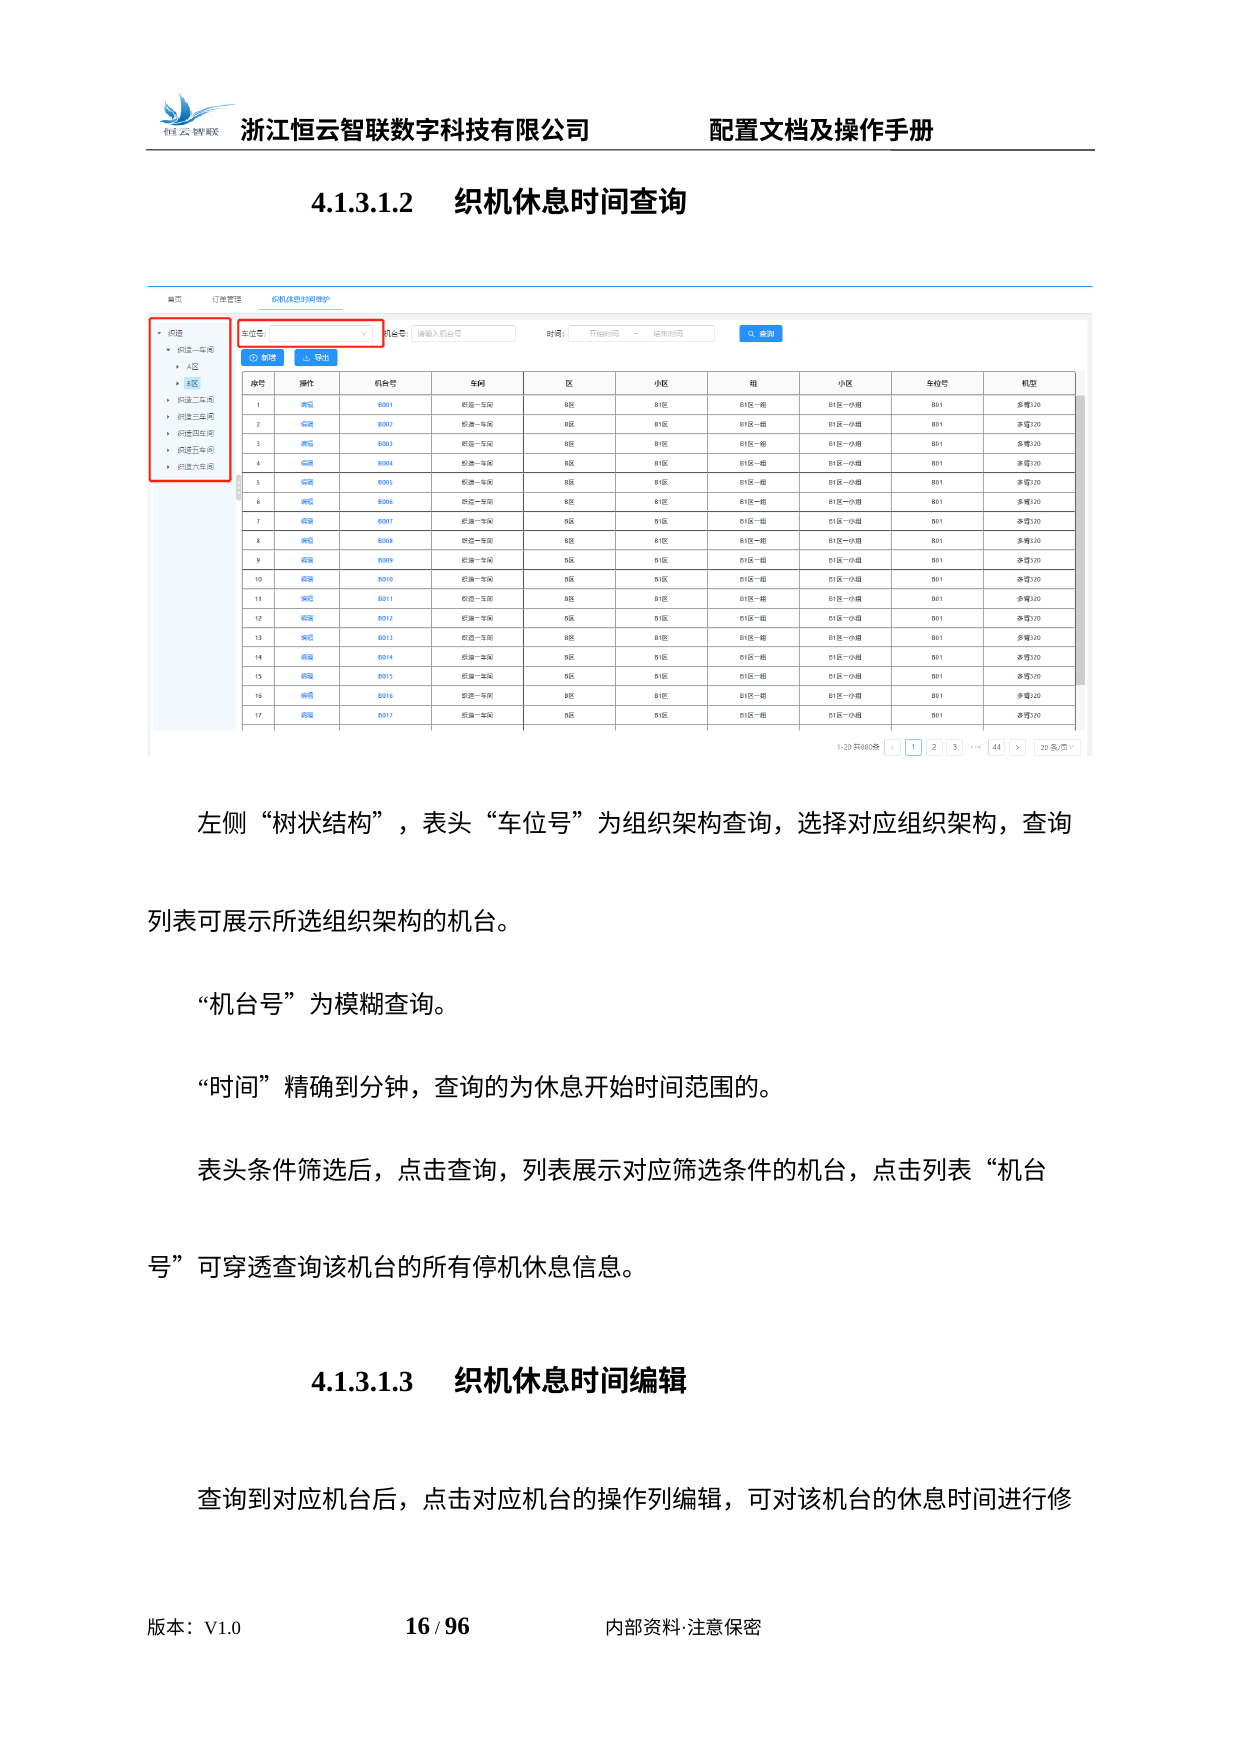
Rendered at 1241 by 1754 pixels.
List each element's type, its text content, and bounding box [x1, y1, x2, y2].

text “机台号”为模糊查询。 [148, 970, 1092, 1035]
text “时间”精确到分钟，查询的为休息开始时间范围的。 [148, 1053, 1092, 1118]
text 表头条件筛选后，点击查询，列表展示对应筛选条件的机台，点击列表“机台号”可穿透查询该机台的所有停机休息信息。 [148, 1136, 1092, 1298]
subtitle 织机休息时间查询 [253, 168, 1092, 233]
subtitle 织机休息时间编辑 [253, 1346, 1092, 1411]
picture [147, 286, 1093, 756]
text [148, 1465, 1092, 1530]
text 左侧“树状结构”，表头“车位号”为组织架构查询，选择对应组织架构，查询列表可展示所选组织架构的机台。 [148, 789, 1092, 952]
picture [147, 88, 241, 140]
